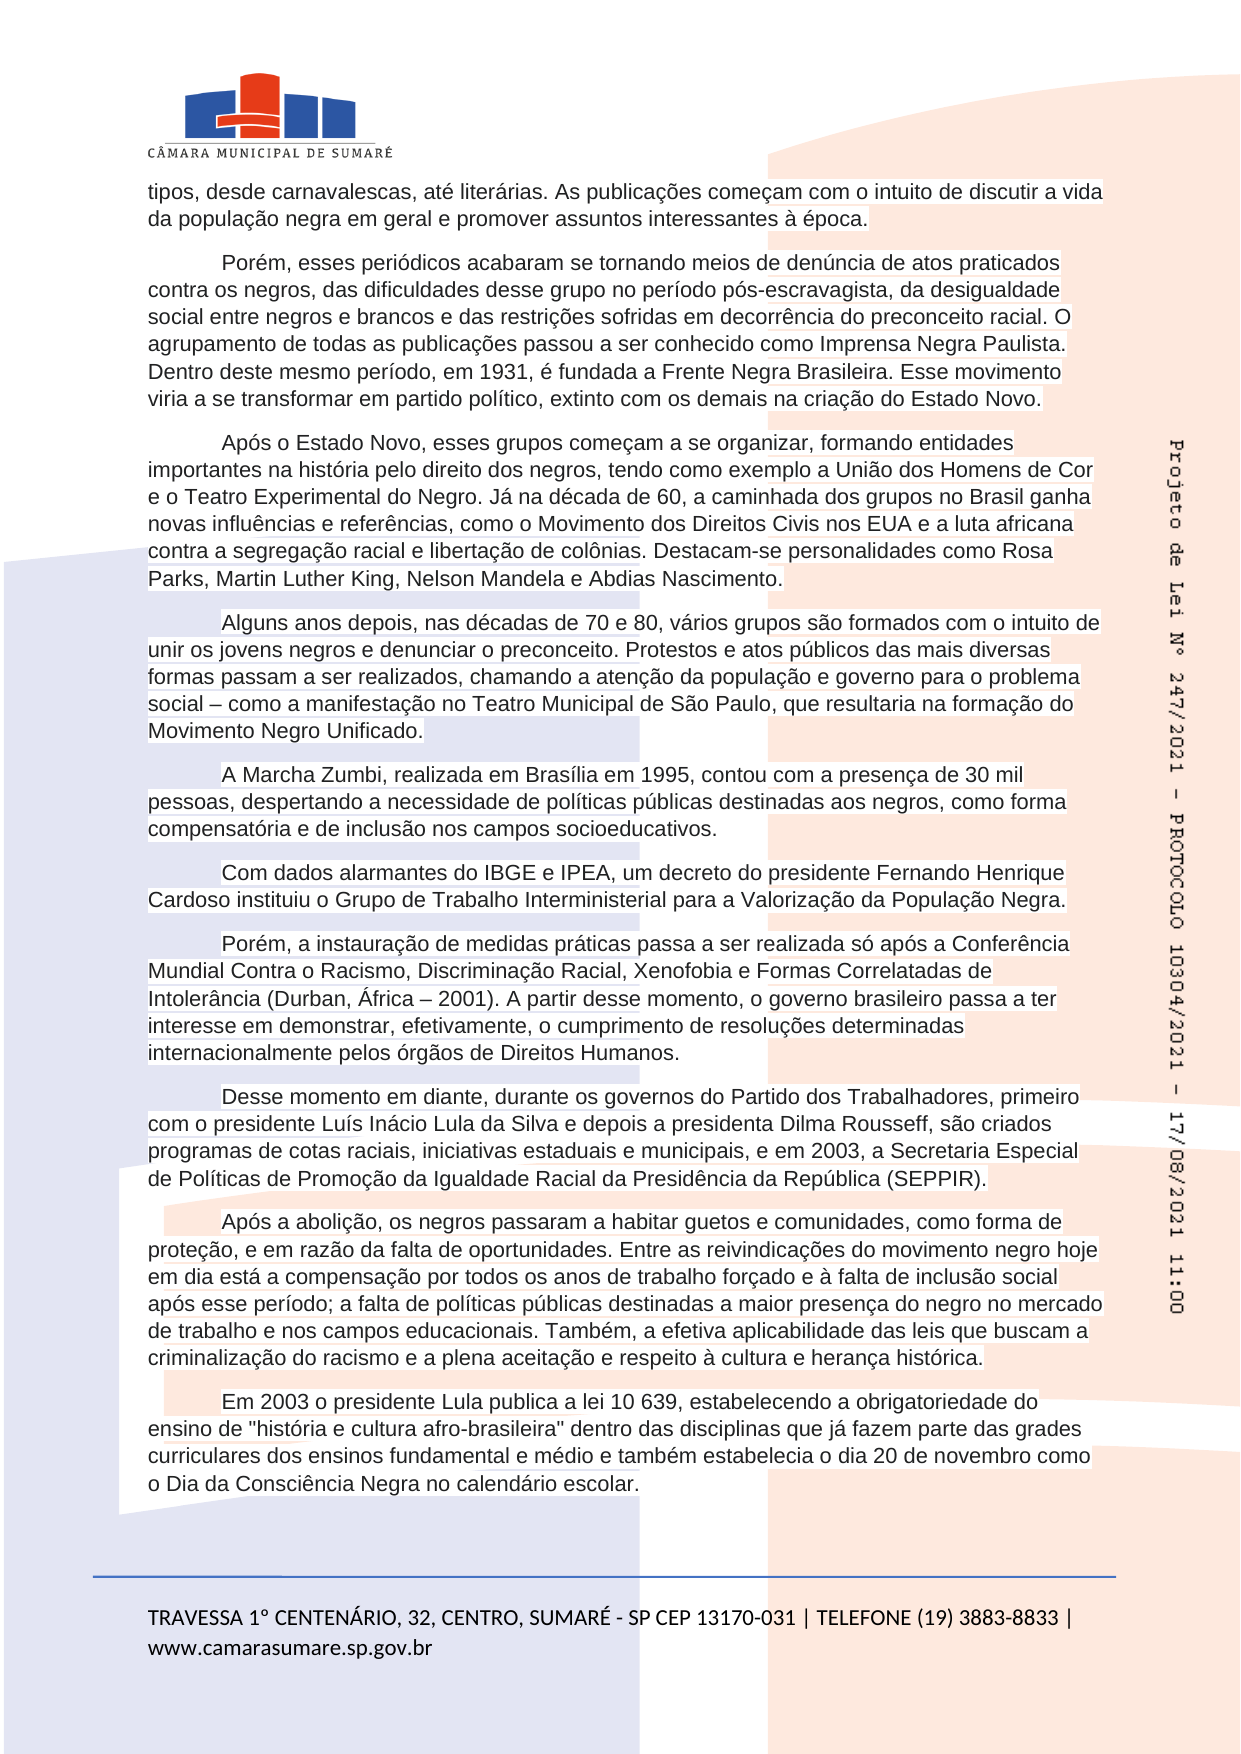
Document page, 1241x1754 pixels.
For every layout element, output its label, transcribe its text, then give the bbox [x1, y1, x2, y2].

text Após o Estado Novo, esses grupos começam a se organizar, formando entidades importantes na história pelo direito dos negros, tendo como exemplo a União dos Homens de Cor e o Teatro Experimental do Negro. Já na década de 60, a caminhada dos grupos no Brasil ganha novas influências e referências, como o Movimento dos Direitos Civis nos EUA e a luta africana contra a segregação racial e libertação de colônias. Destacam-se personalidades como Rosa Parks, Martin Luther King, Nelson Mandela e Abdias Nascimento. [148, 429, 1107, 591]
picture [1142, 436, 1205, 1318]
text Em 2003 o presidente Lula publica a lei 10 639, estabelecendo a obrigatoriedade do ensino de "história e cultura afro-brasileira" dentro das disciplinas que já fazem parte das grades curriculares dos ensinos fundamental e médio e também estabelecia o dia 20 de novembro como o Dia da Consciência Negra no calendário escolar. [148, 1389, 1107, 1496]
text Com dados alarmantes do IBGE e IPEA, um decreto do presidente Fernando Henrique Cardoso instituiu o Grupo de Trabalho Interministerial para a Valorização da População Negra. [148, 860, 1107, 913]
text A Marcha Zumbi, realizada em Brasília em 1995, contou com a presença de 30 mil pessoas, despertando a necessidade de políticas públicas destinadas aos negros, como forma compensatória e de inclusão nos campos socioeducativos. [148, 762, 1107, 842]
text Após a abolição, os negros passaram a habitar guetos e comunidades, como forma de proteção, e em razão da falta de oportunidades. Entre as reivindicações do movimento negro hoje em dia está a compensação por todos os anos de trabalho forçado e à falta de inclusão social após esse período; a falta de políticas públicas destinadas a maior presença do negro no mercado de trabalho e nos campos educacionais. Também, a efetiva aplicabilidade das leis que buscam a criminalização do racismo e a plena aceitação e respeito à cultura e herança histórica. [148, 1209, 1107, 1370]
text Porém, esses periódicos acabaram se tornando meios de denúncia de atos praticados contra os negros, das dificuldades desse grupo no período pós-escravagista, da desigualdade social entre negros e brancos e das restrições sofridas em decorrência do preconceito racial. O agrupamento de todas as publicações passou a ser conhecido como Imprensa Negra Paulista. Dentro deste mesmo período, em 1931, é fundada a Frente Negra Brasileira. Esse movimento viria a se transformar em partido político, extinto com os demais na criação do Estado Novo. [148, 250, 1107, 411]
text Porém, a instauração de medidas práticas passa a ser realizada só após a Conferência Mundial Contra o Racismo, Discriminação Racial, Xenofobia e Formas Correlatadas de Intolerância (Durban, África – 2001). A partir desse momento, o governo brasileiro passa a ter interesse em demonstrar, efetivamente, o cumprimento de resoluções determinadas internacionalmente pelos órgãos de Direitos Humanos. [148, 931, 1107, 1065]
picture [147, 73, 394, 160]
text Desse momento em diante, durante os governos do Partido dos Trabalhadores, primeiro com o presidente Luís Inácio Lula da Silva e depois a presidenta Dilma Rousseff, são criados programas de cotas raciais, iniciativas estaduais e municipais, e em 2003, a Secretaria Especial de Políticas de Promoção da Igualdade Racial da Presidência da República (SEPPIR). [148, 1084, 1107, 1191]
text Alguns anos depois, nas décadas de 70 e 80, vários grupos são formados com o intuito de unir os jovens negros e denunciar o preconceito. Protestos e atos públicos das mais diversas formas passam a ser realizados, chamando a atenção da população e governo para o problema social – como a manifestação no Teatro Municipal de São Paulo, que resultaria na formação do Movimento Negro Unificado. [148, 609, 1107, 743]
